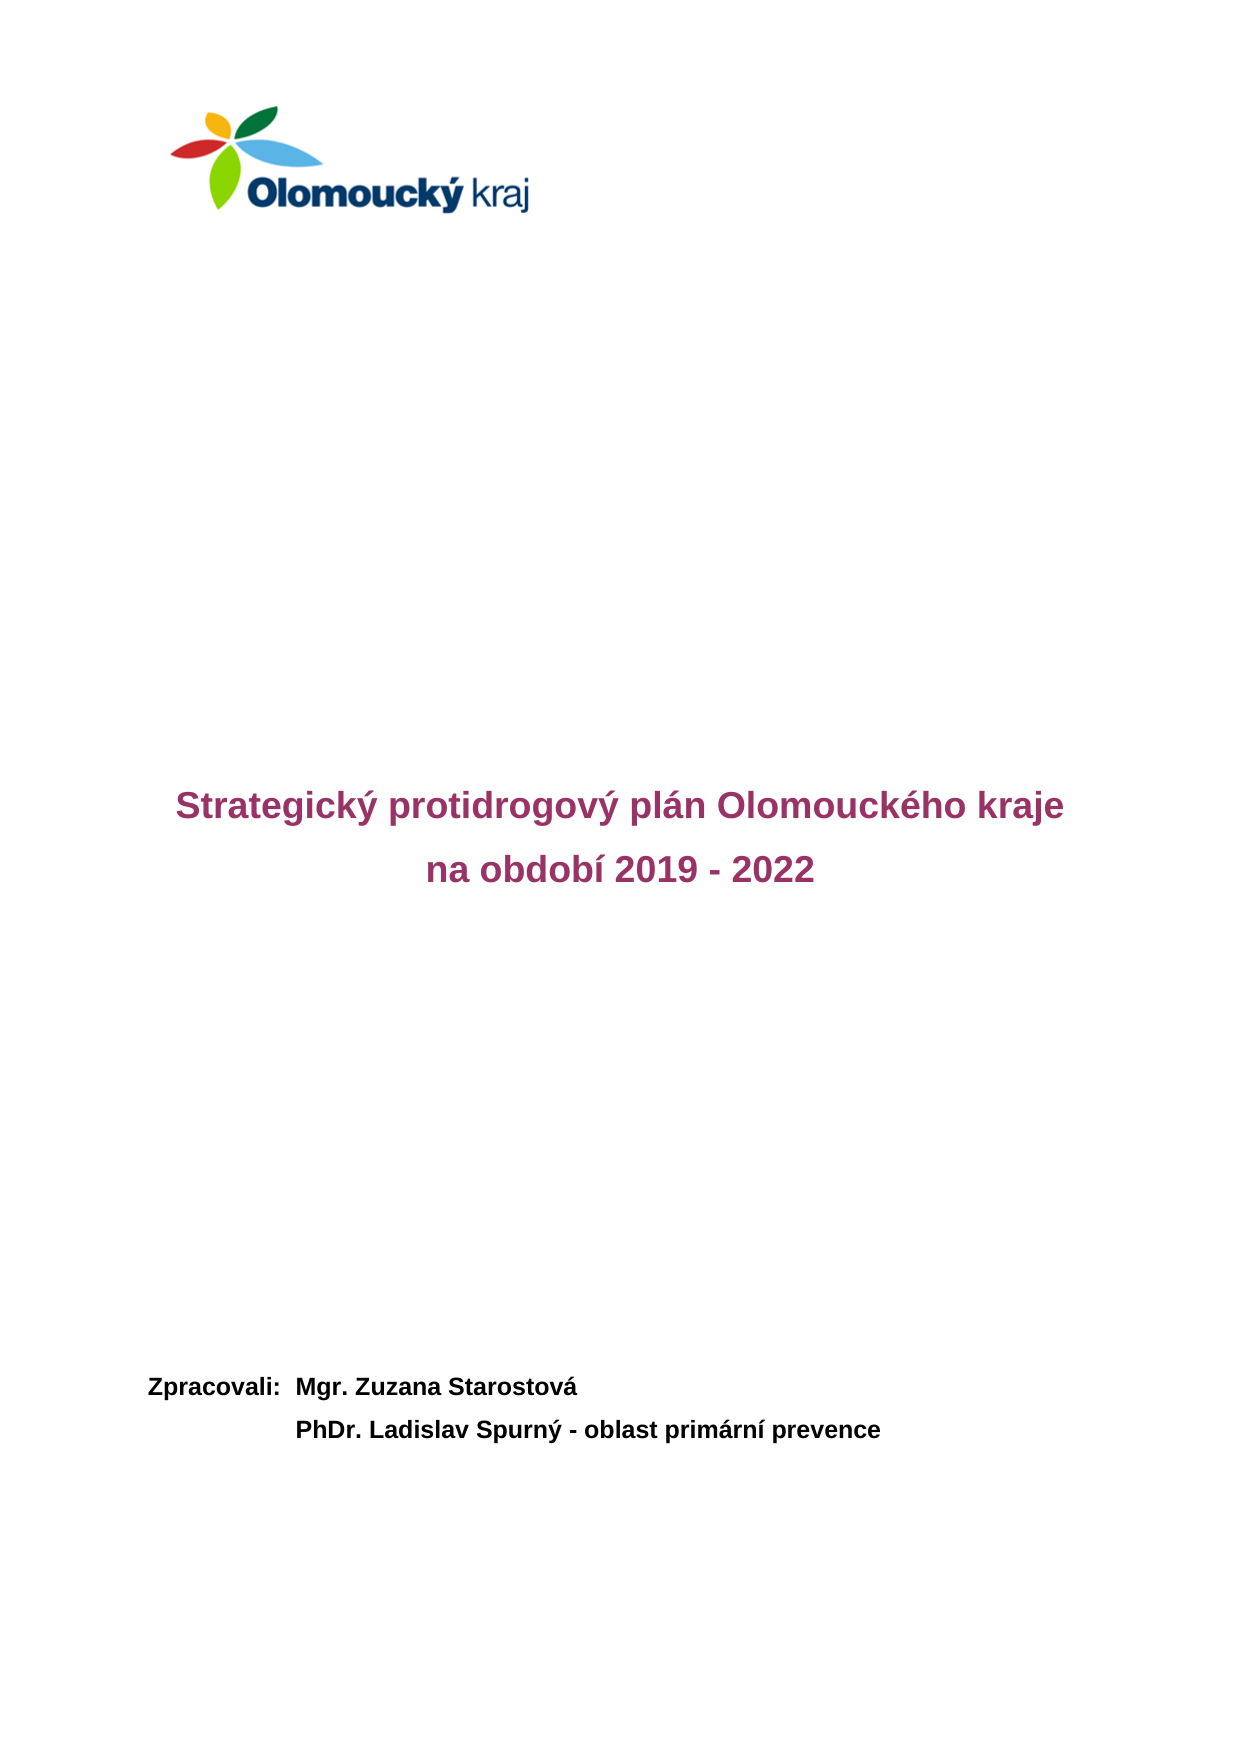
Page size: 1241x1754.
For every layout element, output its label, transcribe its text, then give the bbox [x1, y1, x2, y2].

title Strategický protidrogový plán Olomouckého kraje [148, 783, 1093, 826]
title Zpracovali: Mgr. Zuzana Starostová [148, 1372, 1093, 1401]
title na období 2019 - 2022 [148, 848, 1093, 891]
picture [147, 73, 556, 252]
title PhDr. Ladislav Spurný - oblast primární prevence [221, 1415, 1093, 1444]
